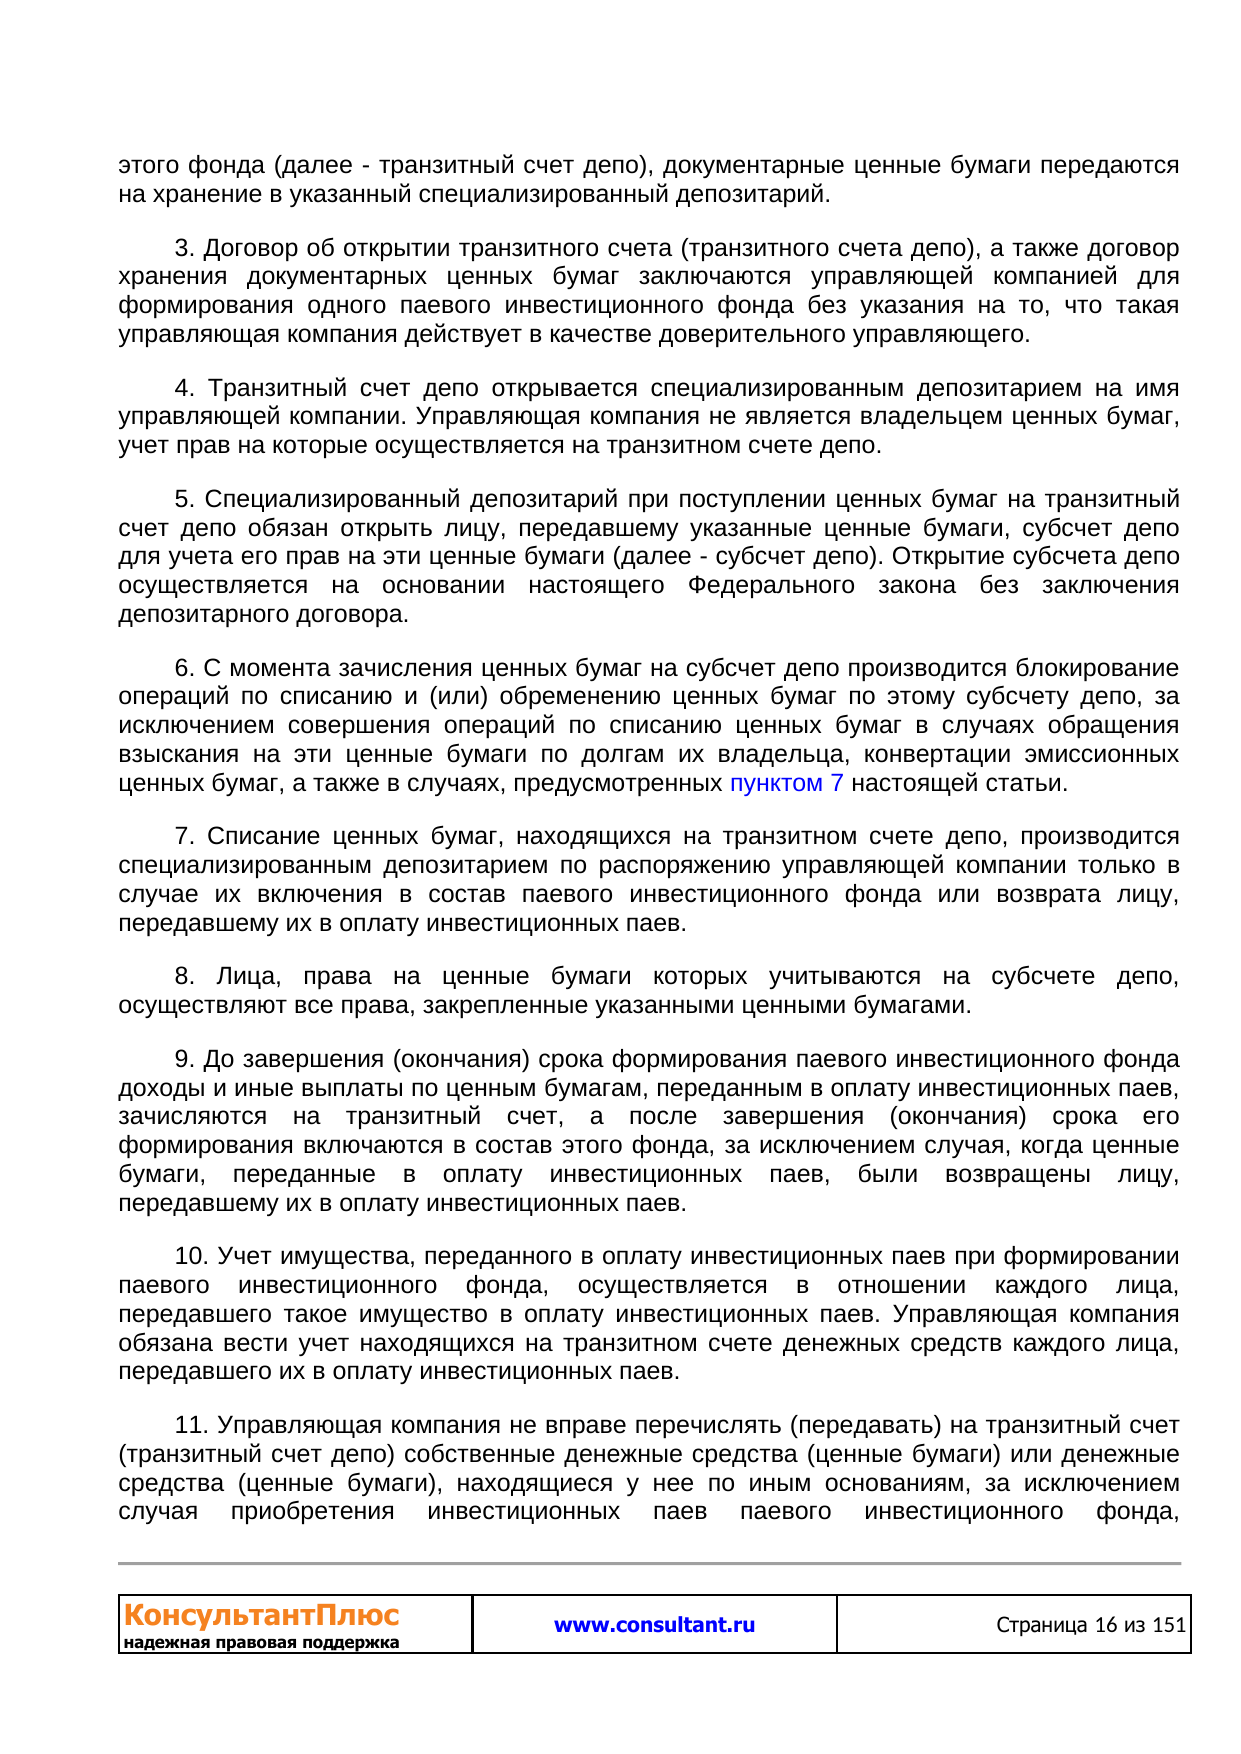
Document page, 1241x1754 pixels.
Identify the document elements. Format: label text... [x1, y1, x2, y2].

text 9. До завершения (окончания) срока формирования паевого инвестиционного фонда доходы и иные выплаты по ценным бумагам, переданным в оплату инвестиционных паев, зачисляются на транзитный счет, а после завершения (окончания) срока его формирования включаются в состав этого фонда, за исключением случая, когда ценные бумаги, переданные в оплату инвестиционных паев, были возвращены лицу, передавшему их в оплату инвестиционных паев. [118, 1044, 1181, 1216]
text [118, 150, 1181, 207]
text 7. Списание ценных бумаг, находящихся на транзитном счете депо, производится специализированным депозитарием по распоряжению управляющей компании только в случае их включения в состав паевого инвестиционного фонда или возврата лицу, передавшему их в оплату инвестиционных паев. [118, 821, 1181, 936]
text 8. Лица, права на ценные бумаги которых учитываются на субсчете депо, осуществляют все права, закрепленные указанными ценными бумагами. [118, 961, 1181, 1019]
text 5. Специализированный депозитарий при поступлении ценных бумаг на транзитный счет депо обязан открыть лицу, передавшему указанные ценные бумаги, субсчет депо для учета его прав на эти ценные бумаги (далее - субсчет депо). Открытие субсчета депо осуществляется на основании настоящего Федерального закона без заключения депозитарного договора. [118, 484, 1181, 627]
text 6. С момента зачисления ценных бумаг на субсчет депо производится блокирование операций по списанию и (или) обременению ценных бумаг по этому субсчету депо, за исключением совершения операций по списанию ценных бумаг в случаях обращения взыскания на эти ценные бумаги по долгам их владельца, конвертации эмиссионных ценных бумаг, а также в случаях, предусмотренных пунктом 7 настоящей статьи. [118, 652, 1181, 796]
text 3. Договор об открытии транзитного счета (транзитного счета депо), а также договор хранения документарных ценных бумаг заключаются управляющей компанией для формирования одного паевого инвестиционного фонда без указания на то, что такая управляющая компания действует в качестве доверительного управляющего. [118, 232, 1181, 347]
text 10. Учет имущества, переданного в оплату инвестиционных паев при формировании паевого инвестиционного фонда, осуществляется в отношении каждого лица, передавшего такое имущество в оплату инвестиционных паев. Управляющая компания обязана вести учет находящихся на транзитном счете денежных средств каждого лица, передавшего их в оплату инвестиционных паев. [118, 1241, 1181, 1385]
text 4. Транзитный счет депо открывается специализированным депозитарием на имя управляющей компании. Управляющая компания не является владельцем ценных бумаг, учет прав на которые осуществляется на транзитном счете депо. [118, 372, 1181, 459]
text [118, 1410, 1181, 1525]
